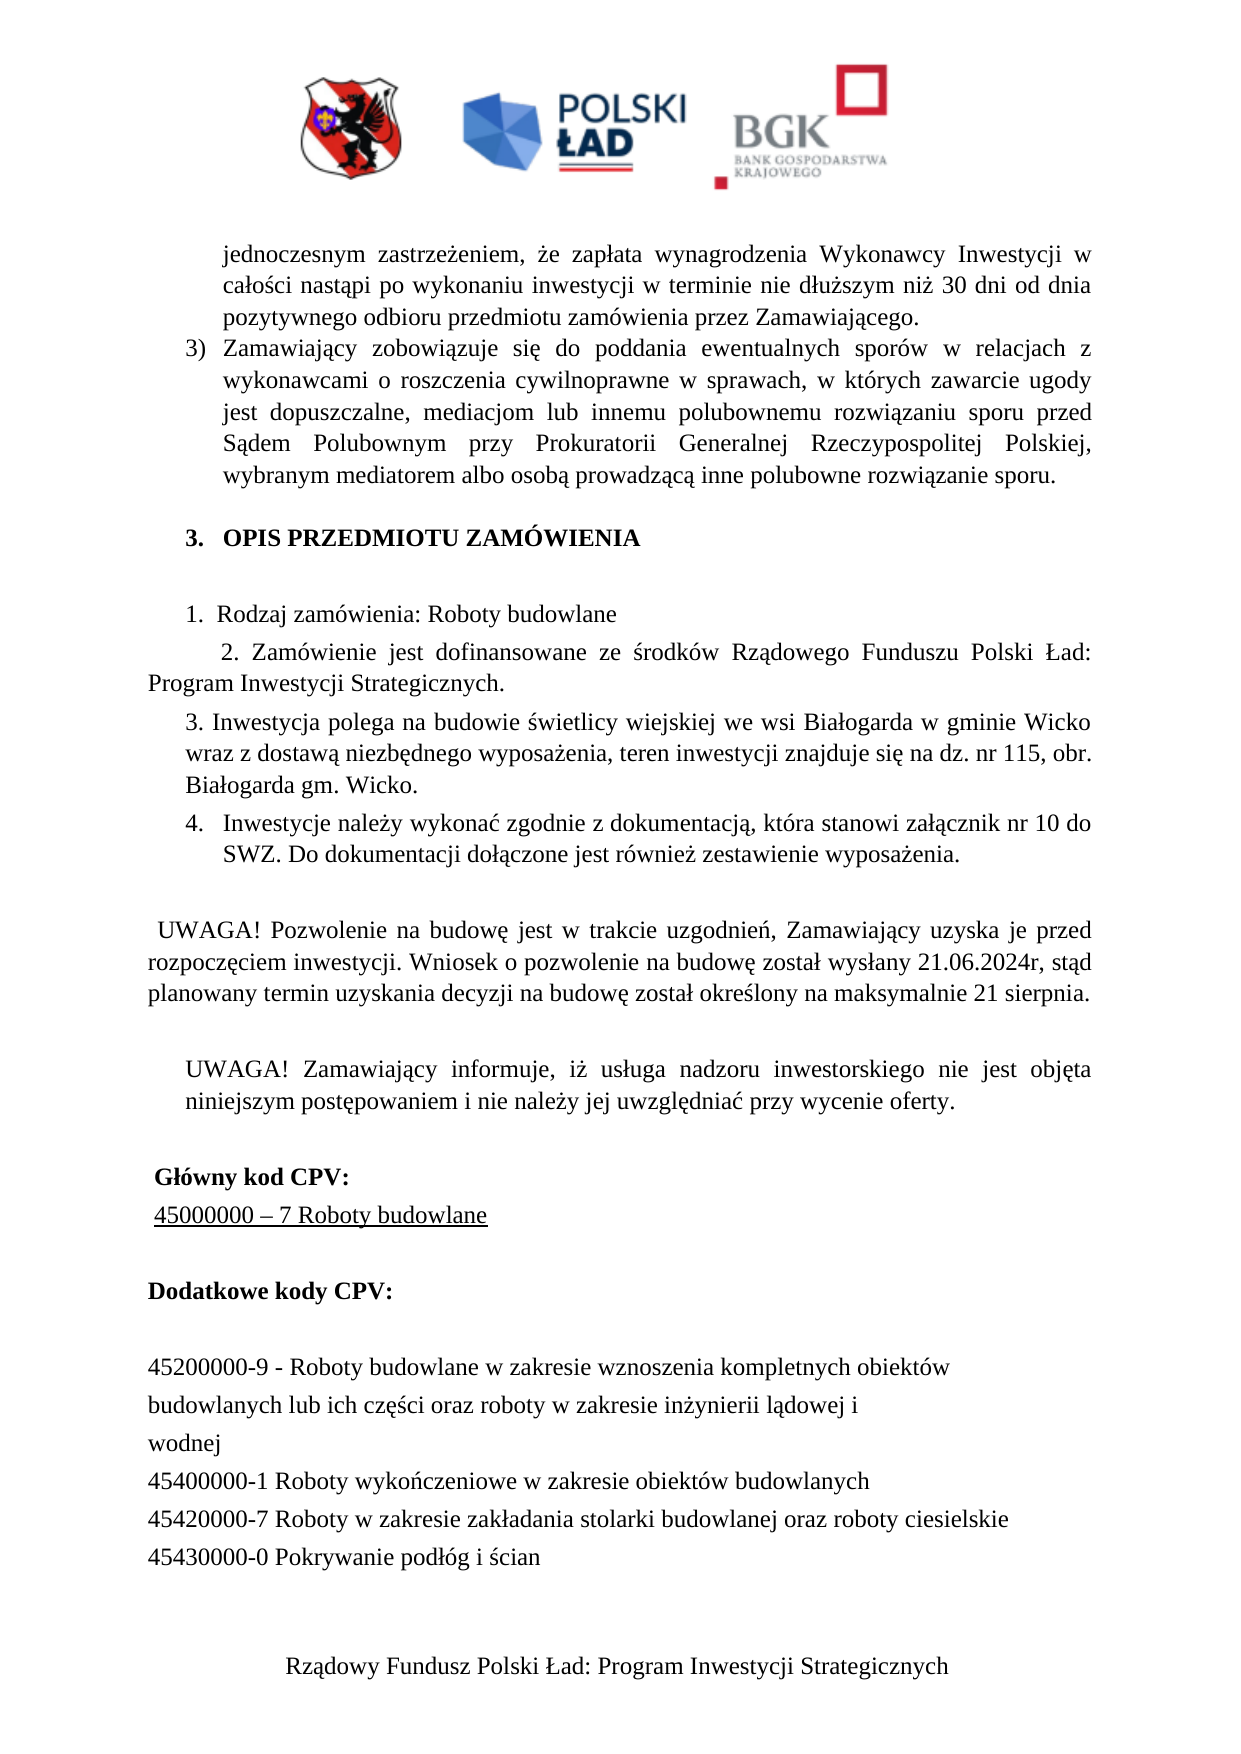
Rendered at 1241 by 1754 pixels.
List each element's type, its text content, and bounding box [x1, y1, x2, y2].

list Zamawiający zobowiązuje się do poddania ewentualnych sporów w relacjach z wykonawcami o roszczenia cywilnoprawne w sprawach, w których zawarcie ugody jest dopuszczalne, mediacjom lub innemu polubownemu rozwiązaniu sporu przed Sądem Polubownym przy Prokuratorii Generalnej Rzeczypospolitej Polskiej, wybranym mediatorem albo osobą prowadzącą inne polubowne rozwiązanie sporu. [185, 333, 1093, 488]
text budowlanych lub ich części oraz roboty w zakresie inżynierii lądowej i [148, 1390, 1093, 1419]
text Główny kod CPV: [148, 1162, 1093, 1191]
text UWAGA! Pozwolenie na budowę jest w trakcie uzgodnień, Zamawiający uzyska je przed rozpoczęciem inwestycji. Wniosek o pozwolenie na budowę został wysłany 21.06.2024r, stąd planowany termin uzyskania decyzji na budowę został określony na maksymalnie 21 sierpnia. [148, 915, 1093, 1007]
text 2. Zamówienie jest dofinansowane ze środków Rządowego Funduszu Polski Ład: Program Inwestycji Strategicznych. [148, 637, 1093, 697]
list Inwestycje należy wykonać zgodnie z dokumentacją, która stanowi załącznik nr 10 do SWZ. Do dokumentacji dołączone jest również zestawienie wyposażenia. [185, 808, 1093, 868]
text 45420000-7 Roboty w zakresie zakładania stolarki budowlanej oraz roboty ciesielskie [148, 1504, 1093, 1533]
text 3. Inwestycja polega na budowie świetlicy wiejskiej we wsi Białogarda w gminie Wicko wraz z dostawą niezbędnego wyposażenia, teren inwestycji znajduje się na dz. nr 115, obr. Białogarda gm. Wicko. [185, 707, 1093, 798]
text Dodatkowe kody CPV: [148, 1276, 1093, 1305]
picture [273, 21, 964, 199]
list OPIS PRZEDMIOTU ZAMÓWIENIA [185, 523, 1093, 552]
text UWAGA! Zamawiający informuje, iż usługa nadzoru inwestorskiego nie jest objęta niniejszym postępowaniem i nie należy jej uwzględniać przy wycenie oferty. [185, 1054, 1093, 1115]
text 45200000-9 - Roboty budowlane w zakresie wznoszenia kompletnych obiektów [148, 1352, 1093, 1381]
text 45430000-0 Pokrywanie podłóg i ścian [148, 1542, 1093, 1571]
text 45400000-1 Roboty wykończeniowe w zakresie obiektów budowlanych [148, 1466, 1093, 1495]
text 45000000 – 7 Roboty budowlane [148, 1200, 1093, 1229]
text 1. Rodzaj zamówienia: Roboty budowlane [148, 599, 1093, 628]
text wodnej [148, 1428, 1093, 1457]
